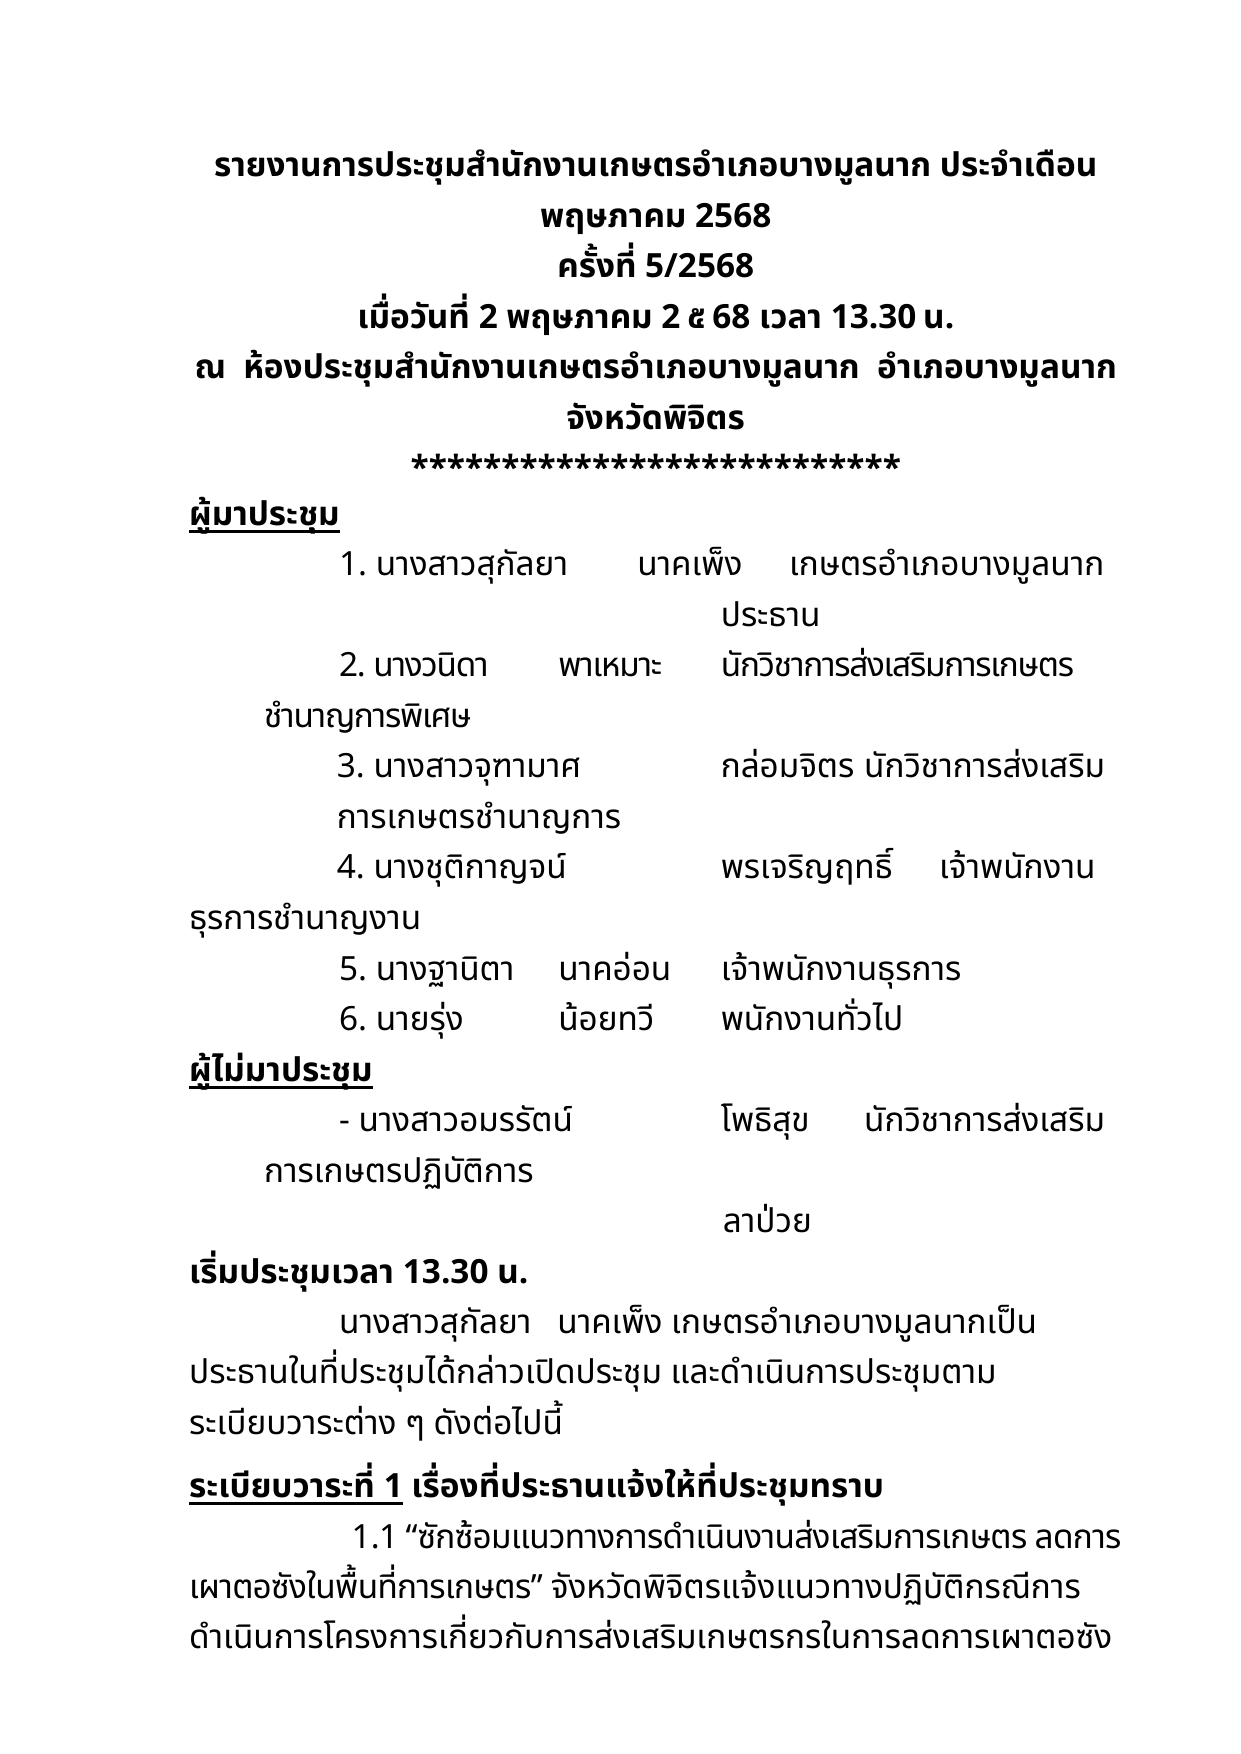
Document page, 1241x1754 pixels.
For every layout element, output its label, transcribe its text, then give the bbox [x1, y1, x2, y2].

text ณ ห้องประชุมสำนักงานเกษตรอำเภอบางมูลนาก อำเภอบางมูลนาก จังหวัดพิจิตร [189, 343, 1122, 444]
text ผู้มาประชุม [189, 489, 1122, 540]
text นางสาวสุกัลยา นาคเพ็ง เกษตรอำเภอบางมูลนากเป็นประธานในที่ประชุมได้กล่าวเปิดประชุม และดำเนินการประชุมตามระเบียบวาระต่าง ๆ ดังต่อไปนี้ [189, 1298, 1122, 1449]
text - นางสาวอมรรัตน์ โพธิสุข นักวิชาการส่งเสริมการเกษตรปฏิบัติการ [264, 1096, 1122, 1197]
text เมื่อวันที่ 2 พฤษภาคม 2๕68 เวลา 13.30น. [189, 293, 1122, 343]
text เริ่มประชุมเวลา 13.30 น. [189, 1247, 1122, 1298]
text 4. นางชุติกาญจน์ พรเจริญฤทธิ์ เจ้าพนักงานธุรการชำนาญงาน [189, 843, 1122, 944]
text ผู้ไม่มาประชุม [189, 1046, 1122, 1096]
text ครั้งที่ 5/2568 [189, 242, 1122, 293]
text 5. นางฐานิตา นาคอ่อน เจ้าพนักงานธุรการ [189, 944, 1122, 995]
text *************************** [189, 444, 1122, 489]
text ระเบียบวาระที่ 1 เรื่องที่ประธานแจ้งให้ที่ประชุมทราบ [189, 1462, 1122, 1512]
text รายงานการประชุมสำนักงานเกษตรอำเภอบางมูลนาก ประจำเดือนพฤษภาคม 2568 [189, 141, 1122, 242]
text ลาป่วย [264, 1197, 1122, 1247]
text 6. นายรุ่ง น้อยทวี พนักงานทั่วไป [264, 995, 1122, 1046]
text 2. นางวนิดา พาเหมาะ นักวิชาการส่งเสริมการเกษตรชำนาญการพิเศษ [264, 641, 1122, 742]
text 1. นางสาวสุกัลยา นาคเพ็ง เกษตรอำเภอบางมูลนาก ประธาน [339, 540, 1122, 641]
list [189, 1512, 1122, 1664]
text 3. นางสาวจุฑามาศ กล่อมจิตร นักวิชาการส่งเสริมการเกษตรชำนาญการ [337, 742, 1122, 843]
